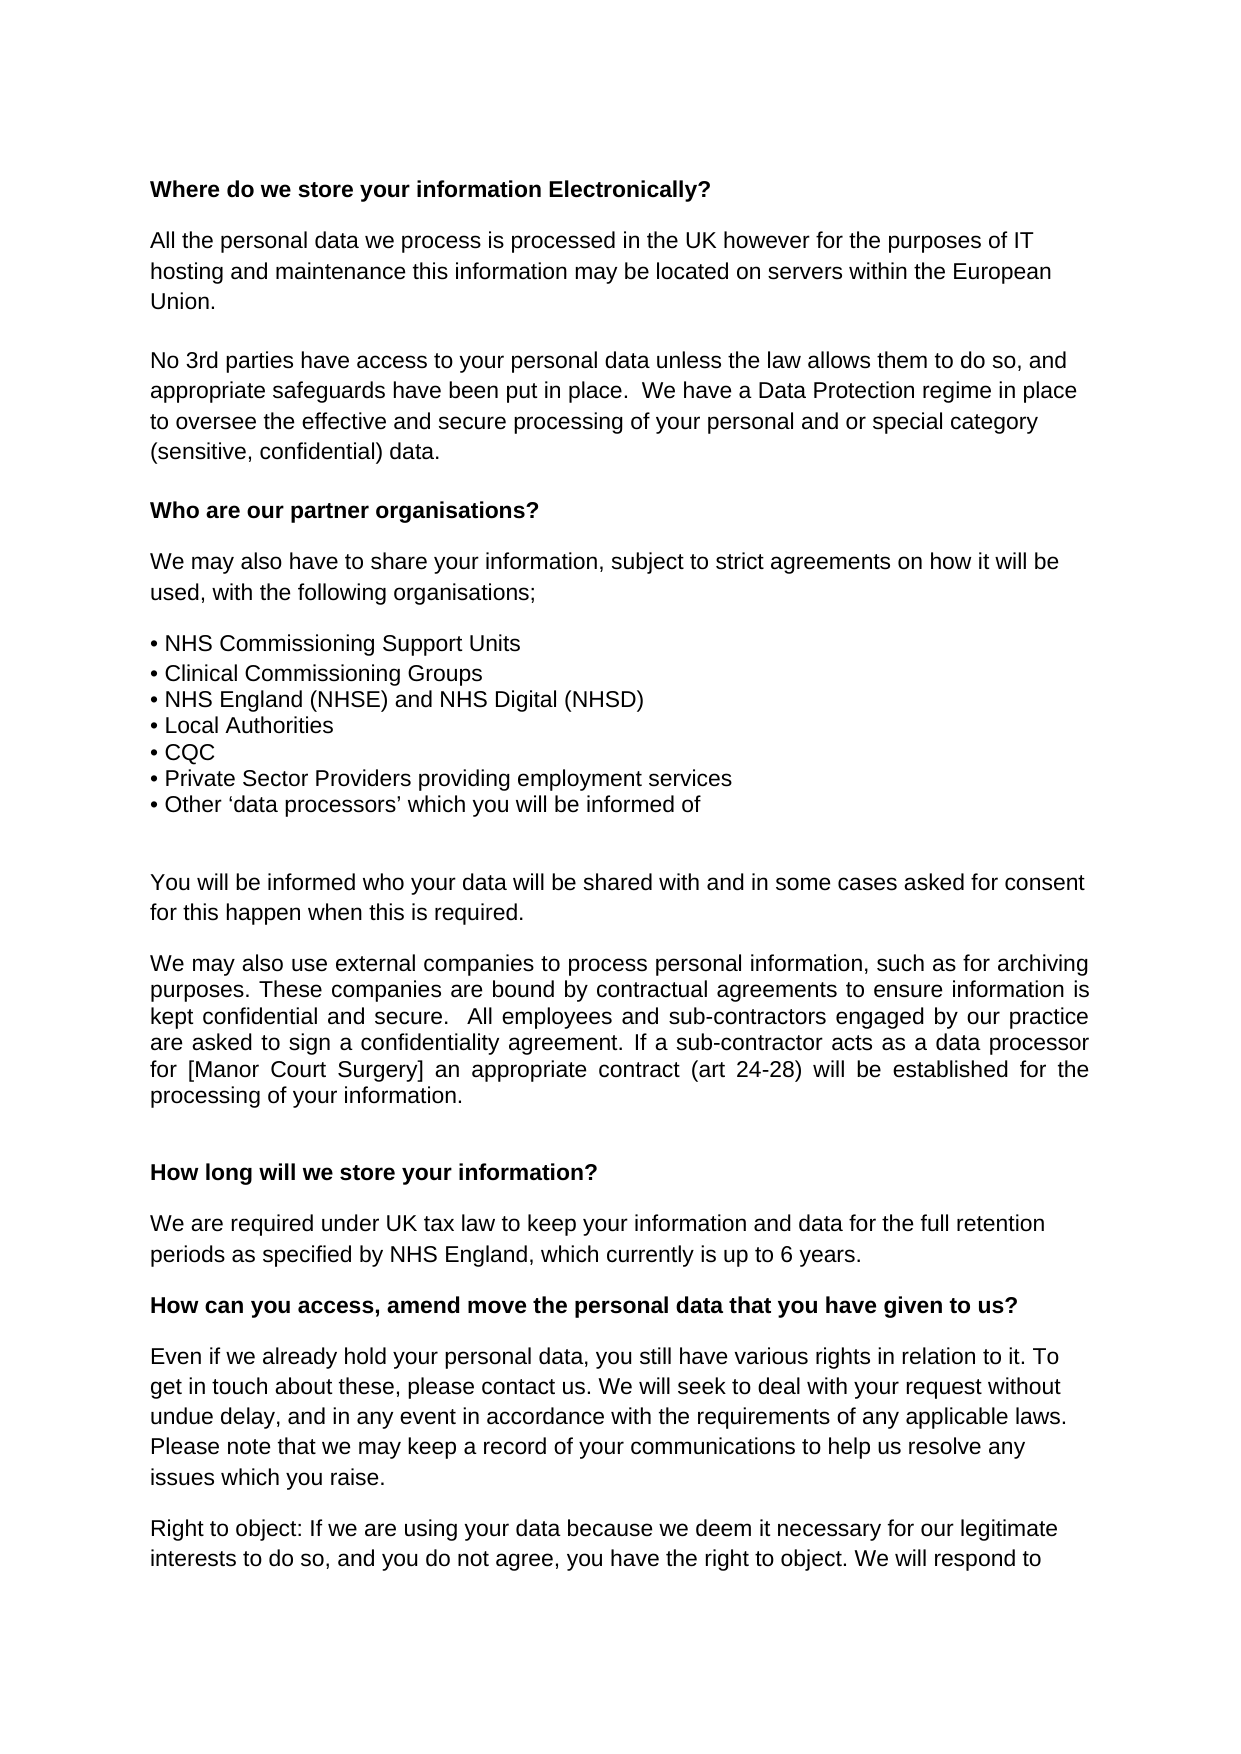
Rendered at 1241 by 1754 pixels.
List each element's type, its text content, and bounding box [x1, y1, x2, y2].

text All the personal data we process is processed in the UK however for the purposes of IT hosting and maintenance this information may be located on servers within the European Union. [150, 227, 1090, 314]
text We are required under UK tax law to keep your information and data for the full retention periods as specified by NHS England, which currently is up to 6 years. [150, 1210, 1090, 1267]
text Who are our partner organisations? [150, 497, 1090, 523]
text • Local Authorities [150, 712, 1090, 739]
text No 3rd parties have access to your personal data unless the law allows them to do so, and appropriate safeguards have been put in place. We have a Data Protection regime in place to oversee the effective and secure processing of your personal and or special category (sensitive, confidential) data. [150, 347, 1090, 464]
text • Other ‘data processors’ which you will be informed of [150, 791, 1090, 818]
text You will be informed who your data will be shared with and in some cases asked for consent for this happen when this is required. [150, 869, 1090, 925]
text How can you access, amend move the personal data that you have given to us? [150, 1292, 1090, 1318]
text • NHS Commissioning Support Units [150, 629, 1090, 656]
text How long will we store your information? [150, 1159, 1090, 1186]
text We may also have to share your information, subject to strict agreements on how it will be used, with the following organisations; [150, 548, 1090, 605]
text • Private Sector Providers providing employment services [150, 765, 1090, 791]
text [150, 1514, 1090, 1571]
text We may also use external companies to process personal information, such as for archiving purposes. These companies are bound by contractual agreements to ensure information is kept confidential and secure. All employees and sub-contractors engaged by our practice are asked to sign a confidentiality agreement. If a sub-contractor acts as a data processor for [Manor Court Surgery] an appropriate contract (art 24-28) will be established for the processing of your information. [150, 950, 1090, 1108]
text Where do we store your information Electronically? [150, 176, 1090, 203]
text • Clinical Commissioning Groups [150, 660, 1090, 686]
text • CQC [150, 739, 1090, 765]
text • NHS England (NHSE) and NHS Digital (NHSD) [150, 686, 1090, 712]
text Even if we already hold your personal data, you still have various rights in relation to it. To get in touch about these, please contact us. We will seek to deal with your request without undue delay, and in any event in accordance with the requirements of any applicable laws. Please note that we may keep a record of your communications to help us resolve any issues which you raise. [150, 1343, 1090, 1490]
